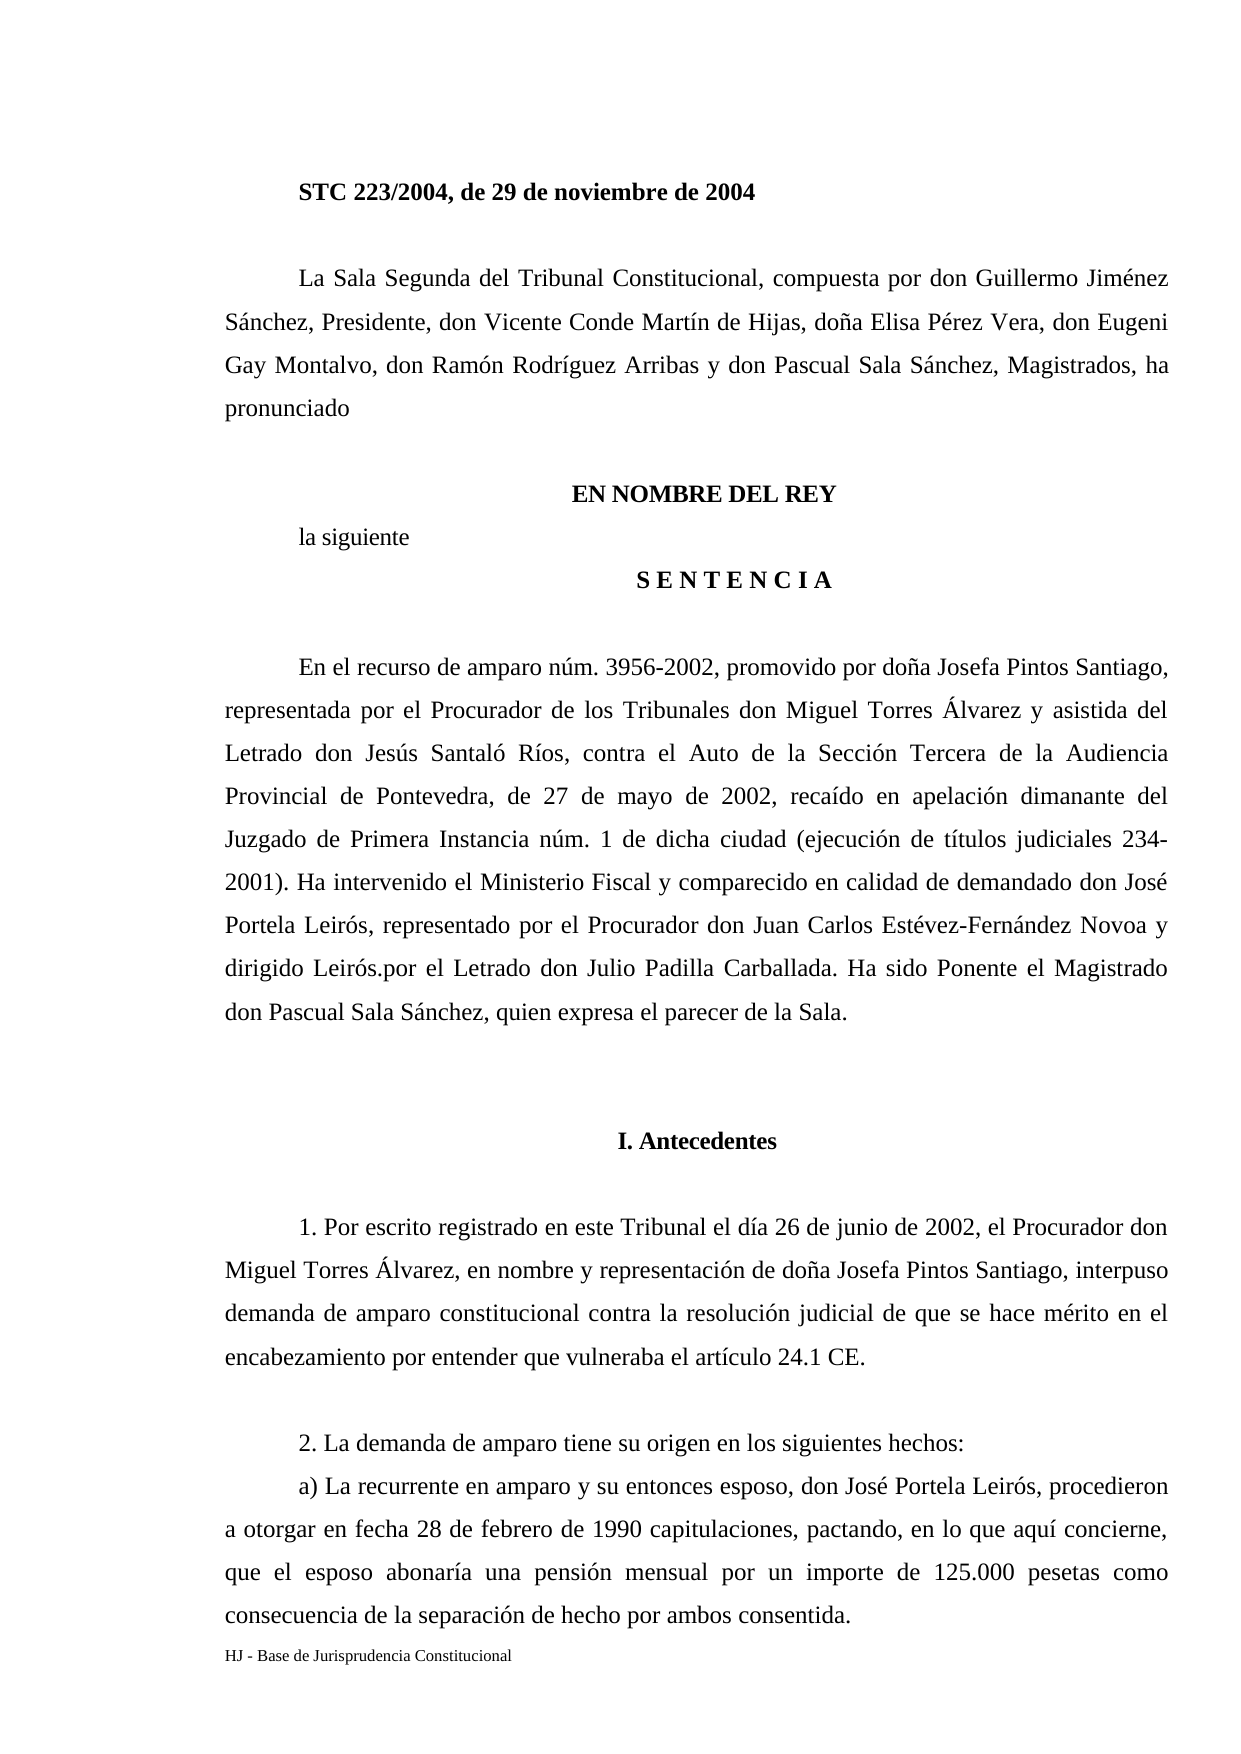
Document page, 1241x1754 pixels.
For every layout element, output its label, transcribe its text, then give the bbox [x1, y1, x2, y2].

text la siguiente [224, 522, 1110, 551]
text La Sala Segunda del Tribunal Constitucional, compuesta por don Guillermo Jiménez Sánchez, Presidente, don Vicente Conde Martín de Hijas, doña Elisa Pérez Vera, don Eugeni Gay Montalvo, don Ramón Rodríguez Arribas y don Pascual Sala Sánchez, Magistrados, ha pronunciado [224, 263, 1169, 422]
text STC 223/2004, de 29 de noviembre de 2004 [224, 177, 1169, 206]
text 2. La demanda de amparo tiene su origen en los siguientes hechos: [224, 1428, 1169, 1457]
text 1. Por escrito registrado en este Tribunal el día 26 de junio de 2002, el Procurador don Miguel Torres Álvarez, en nombre y representación de doña Josefa Pintos Santiago, interpuso demanda de amparo constitucional contra la resolución judicial de que se hace mérito en el encabezamiento por entender que vulneraba el artículo 24.1 CE. [224, 1212, 1169, 1370]
text I. Antecedentes [224, 1126, 1169, 1155]
text EN NOMBRE DEL REY [224, 479, 1110, 508]
text En el recurso de amparo núm. 3956-2002, promovido por doña Josefa Pintos Santiago, representada por el Procurador de los Tribunales don Miguel Torres Álvarez y asistida del Letrado don Jesús Santaló Ríos, contra el Auto de la Sección Tercera de la Audiencia Provincial de Pontevedra, de 27 de mayo de 2002, recaído en apelación dimanante del Juzgado de Primera Instancia núm. 1 de dicha ciudad (ejecución de títulos judiciales 234-2001). Ha intervenido el Ministerio Fiscal y comparecido en calidad de demandado don José Portela Leirós, representado por el Procurador don Juan Carlos Estévez-Fernández Novoa y dirigido Leirós.por el Letrado don Julio Padilla Carballada. Ha sido Ponente el Magistrado don Pascual Sala Sánchez, quien expresa el parecer de la Sala. [224, 652, 1169, 1025]
text a) La recurrente en amparo y su entonces esposo, don José Portela Leirós, procedieron a otorgar en fecha 28 de febrero de 1990 capitulaciones, pactando, en lo que aquí concierne, que el esposo abonaría una pensión mensual por un importe de 125.000 pesetas como consecuencia de la separación de hecho por ambos consentida. [224, 1471, 1169, 1629]
text S E N T E N C I A [224, 565, 1169, 594]
